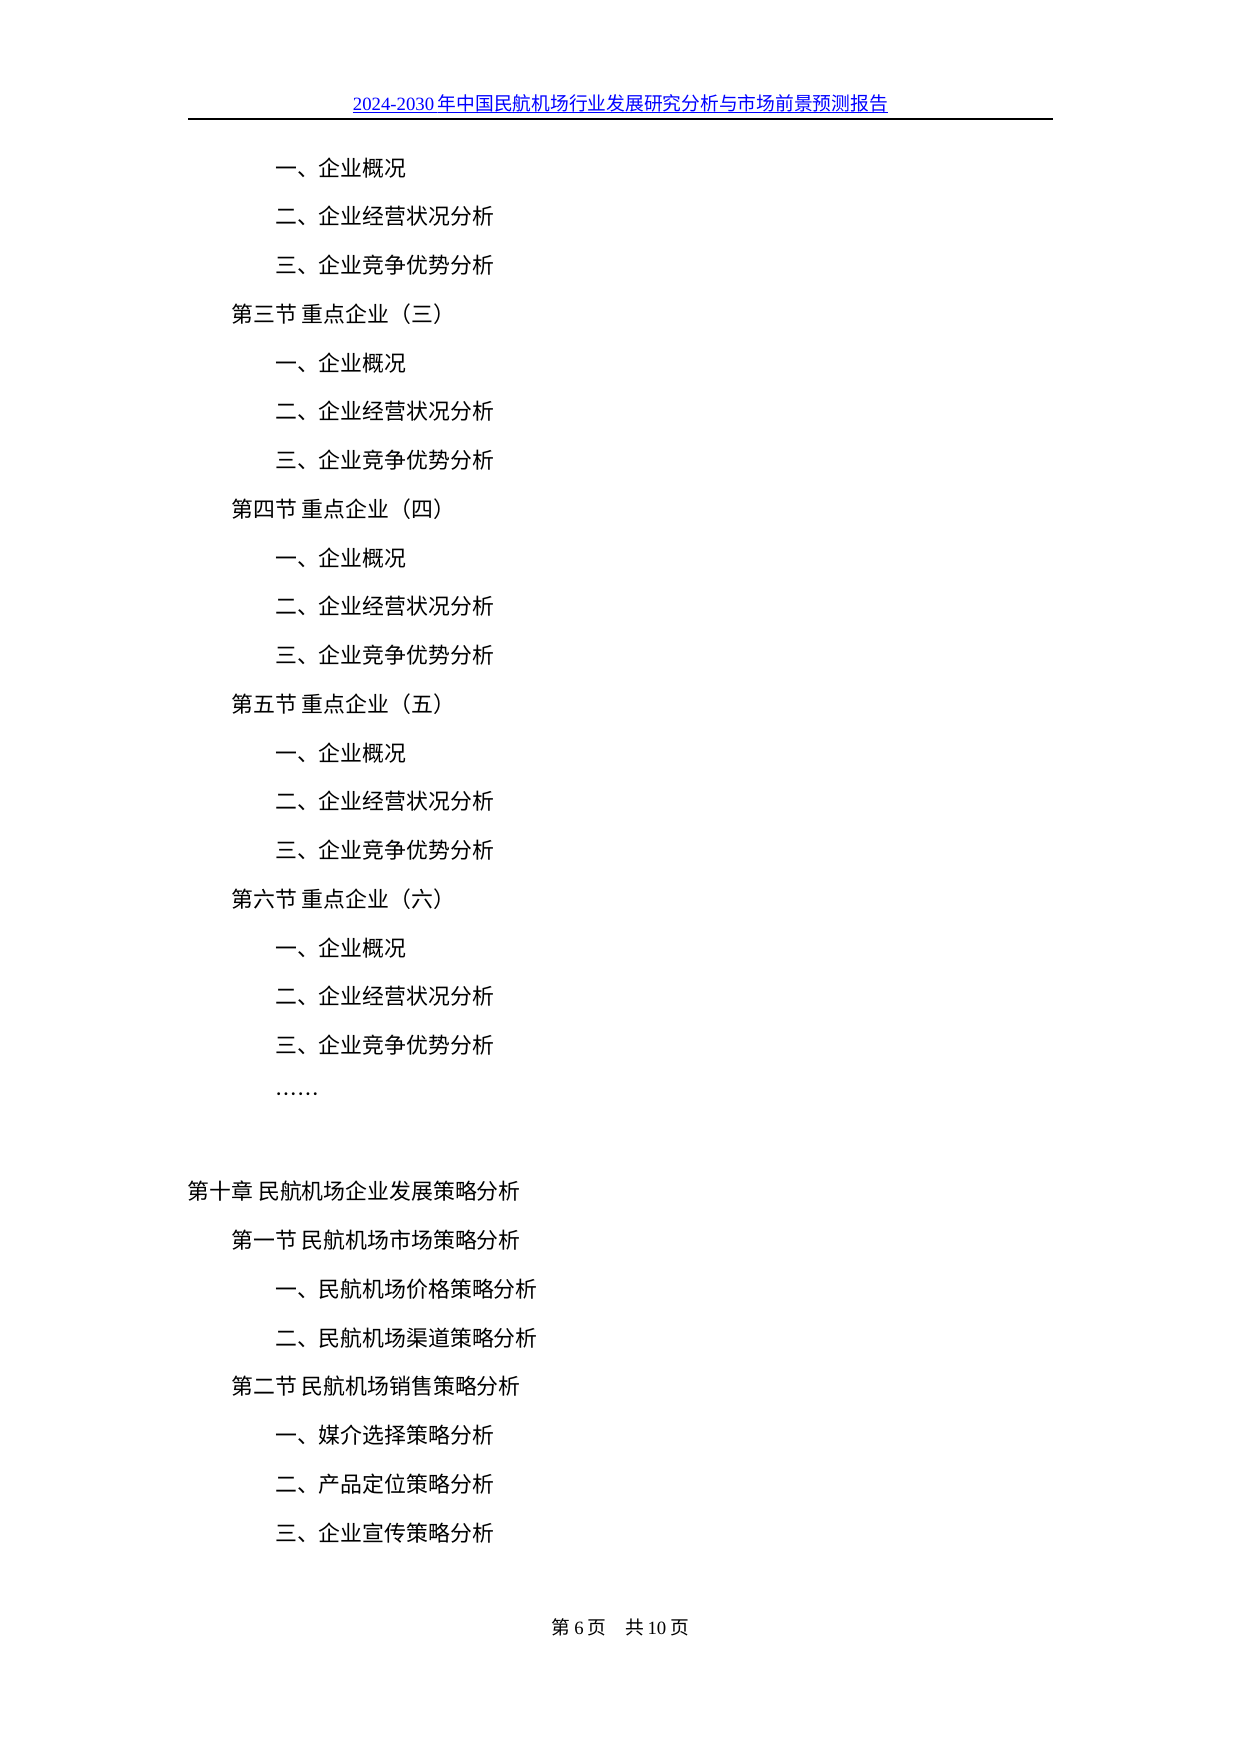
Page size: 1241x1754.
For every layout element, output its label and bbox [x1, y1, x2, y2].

text [187, 150, 1053, 1548]
